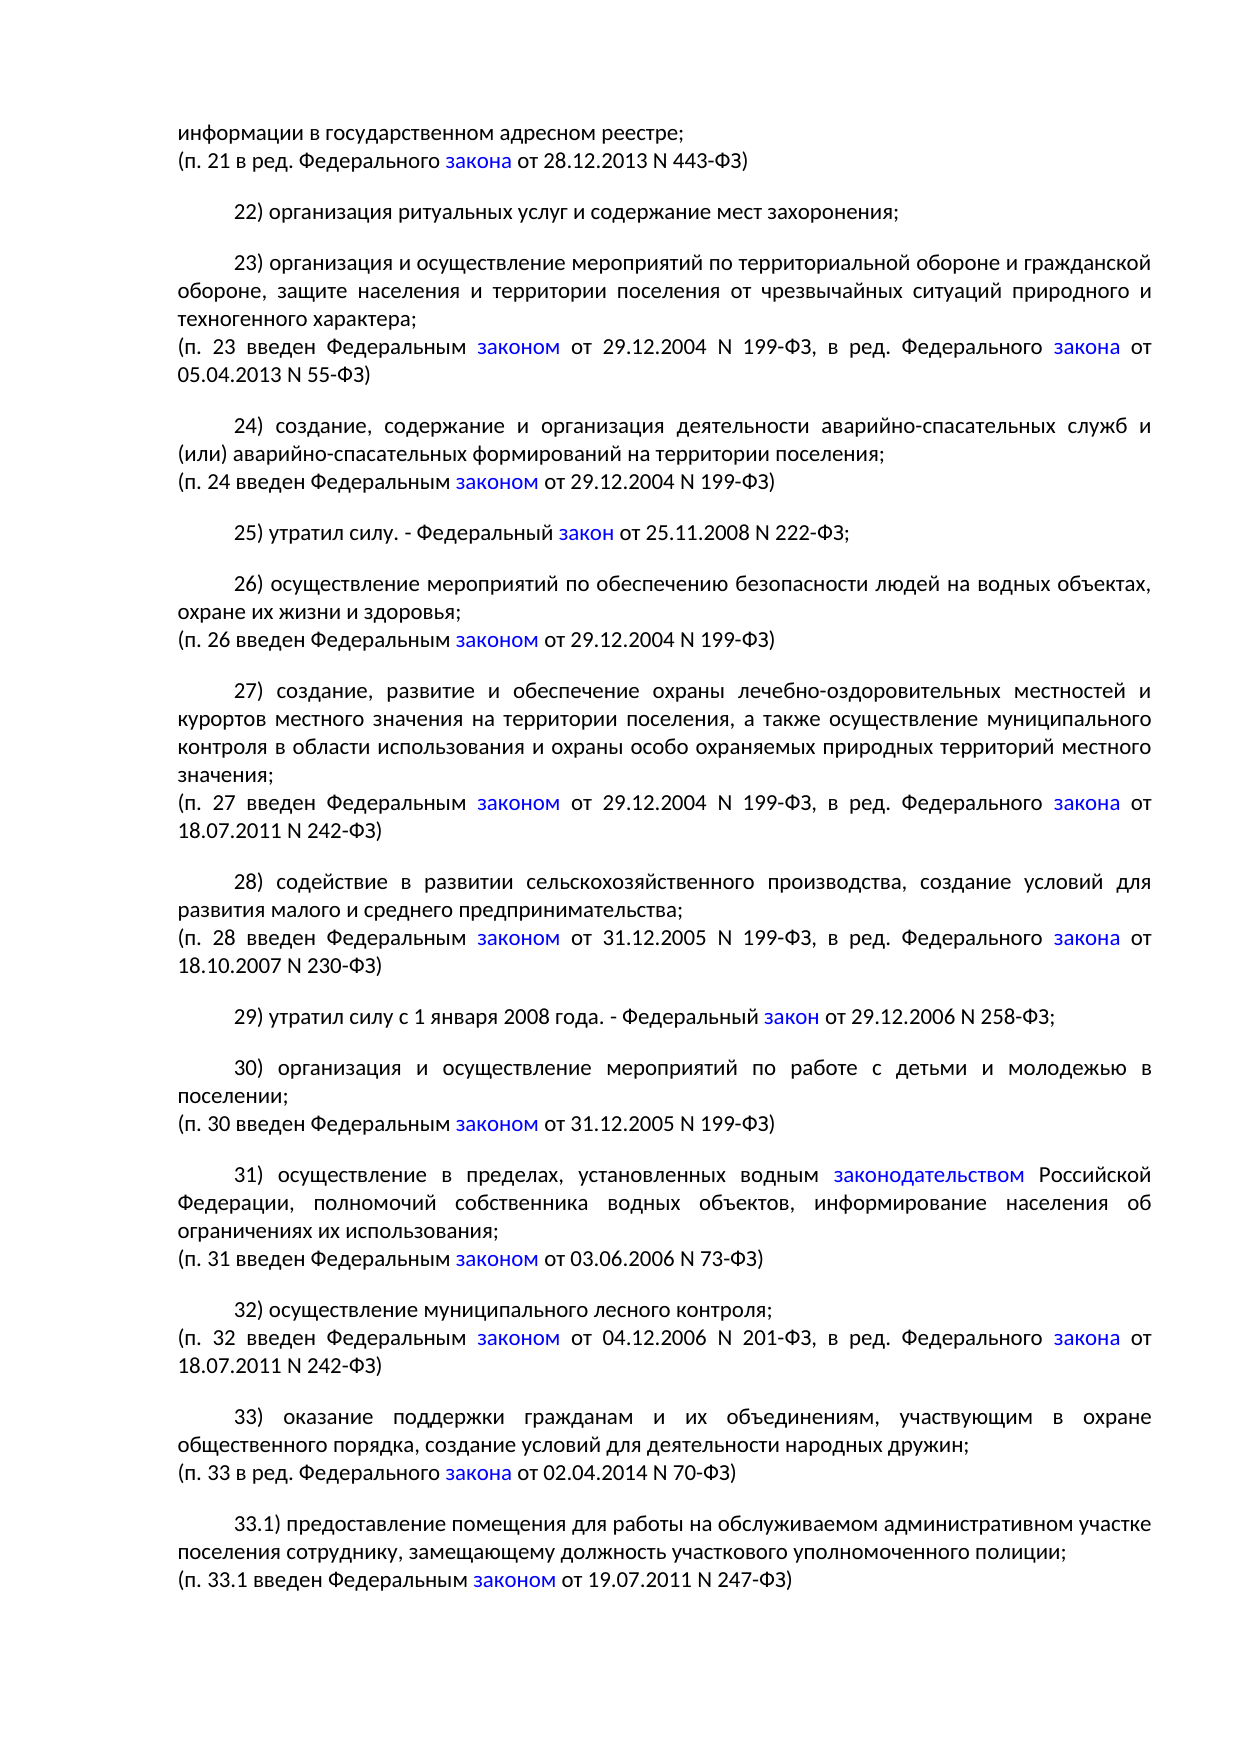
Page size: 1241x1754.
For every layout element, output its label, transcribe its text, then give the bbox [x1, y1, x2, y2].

text 29) утратил силу с 1 января 2008 года. - Федеральный закон от 29.12.2006 N 258-ФЗ; [177, 1002, 1152, 1030]
text (п. 33 в ред. Федерального закона от 02.04.2014 N 70-ФЗ) [177, 1458, 1152, 1486]
text 32) осуществление муниципального лесного контроля; [177, 1295, 1152, 1323]
text 23) организация и осуществление мероприятий по территориальной обороне и гражданской обороне, защите населения и территории поселения от чрезвычайных ситуаций природного и техногенного характера; [177, 248, 1152, 332]
text (п. 28 введен Федеральным законом от 31.12.2005 N 199-ФЗ, в ред. Федерального закона от 18.10.2007 N 230-ФЗ) [177, 923, 1152, 979]
text 30) организация и осуществление мероприятий по работе с детьми и молодежью в поселении; [177, 1053, 1152, 1109]
text 22) организация ритуальных услуг и содержание мест захоронения; [177, 197, 1152, 225]
text (п. 24 введен Федеральным законом от 29.12.2004 N 199-ФЗ) [177, 467, 1152, 495]
text (п. 33.1 введен Федеральным законом от 19.07.2011 N 247-ФЗ) [177, 1565, 1152, 1593]
text (п. 30 введен Федеральным законом от 31.12.2005 N 199-ФЗ) [177, 1109, 1152, 1137]
text (п. 32 введен Федеральным законом от 04.12.2006 N 201-ФЗ, в ред. Федерального закона от 18.07.2011 N 242-ФЗ) [177, 1323, 1152, 1379]
text 24) создание, содержание и организация деятельности аварийно-спасательных служб и (или) аварийно-спасательных формирований на территории поселения; [177, 411, 1152, 467]
text (п. 26 введен Федеральным законом от 29.12.2004 N 199-ФЗ) [177, 625, 1152, 653]
text 27) создание, развитие и обеспечение охраны лечебно-оздоровительных местностей и курортов местного значения на территории поселения, а также осуществление муниципального контроля в области использования и охраны особо охраняемых природных территорий местного значения; [177, 676, 1152, 788]
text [177, 118, 1152, 146]
text 28) содействие в развитии сельскохозяйственного производства, создание условий для развития малого и среднего предпринимательства; [177, 867, 1152, 923]
text (п. 31 введен Федеральным законом от 03.06.2006 N 73-ФЗ) [177, 1244, 1152, 1272]
text 33.1) предоставление помещения для работы на обслуживаемом административном участке поселения сотруднику, замещающему должность участкового уполномоченного полиции; [177, 1509, 1152, 1565]
text 26) осуществление мероприятий по обеспечению безопасности людей на водных объектах, охране их жизни и здоровья; [177, 569, 1152, 625]
text 31) осуществление в пределах, установленных водным законодательством Российской Федерации, полномочий собственника водных объектов, информирование населения об ограничениях их использования; [177, 1160, 1152, 1244]
text (п. 21 в ред. Федерального закона от 28.12.2013 N 443-ФЗ) [177, 146, 1152, 174]
text (п. 23 введен Федеральным законом от 29.12.2004 N 199-ФЗ, в ред. Федерального закона от 05.04.2013 N 55-ФЗ) [177, 332, 1152, 388]
text (п. 27 введен Федеральным законом от 29.12.2004 N 199-ФЗ, в ред. Федерального закона от 18.07.2011 N 242-ФЗ) [177, 788, 1152, 844]
text 25) утратил силу. - Федеральный закон от 25.11.2008 N 222-ФЗ; [177, 518, 1152, 546]
text 33) оказание поддержки гражданам и их объединениям, участвующим в охране общественного порядка, создание условий для деятельности народных дружин; [177, 1402, 1152, 1458]
